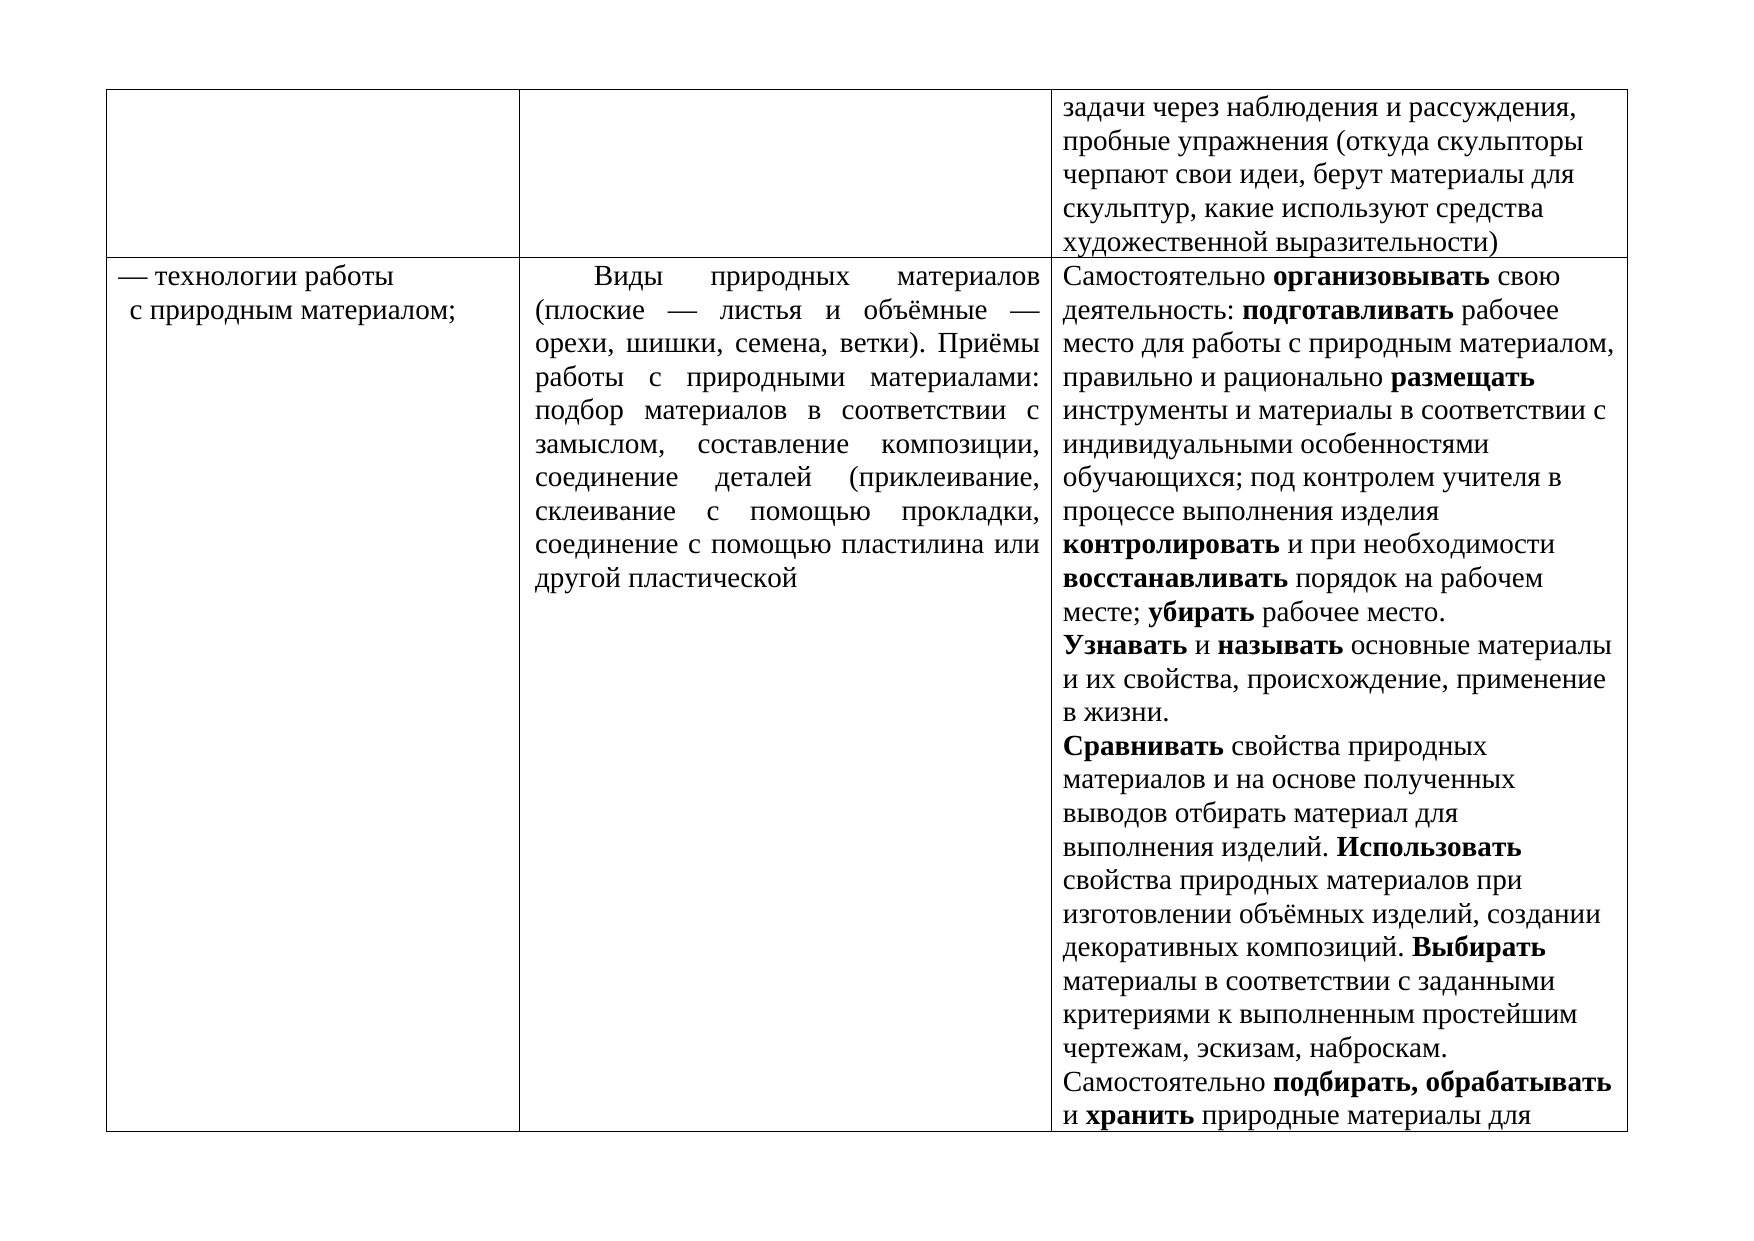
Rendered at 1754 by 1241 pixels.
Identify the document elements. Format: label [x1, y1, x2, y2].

table_cell [107, 90, 519, 257]
table_cell [520, 90, 1051, 257]
table_cell [107, 258, 519, 1131]
table_cell [1052, 258, 1627, 1131]
table_cell [520, 258, 1051, 1131]
table_cell [1052, 90, 1627, 257]
